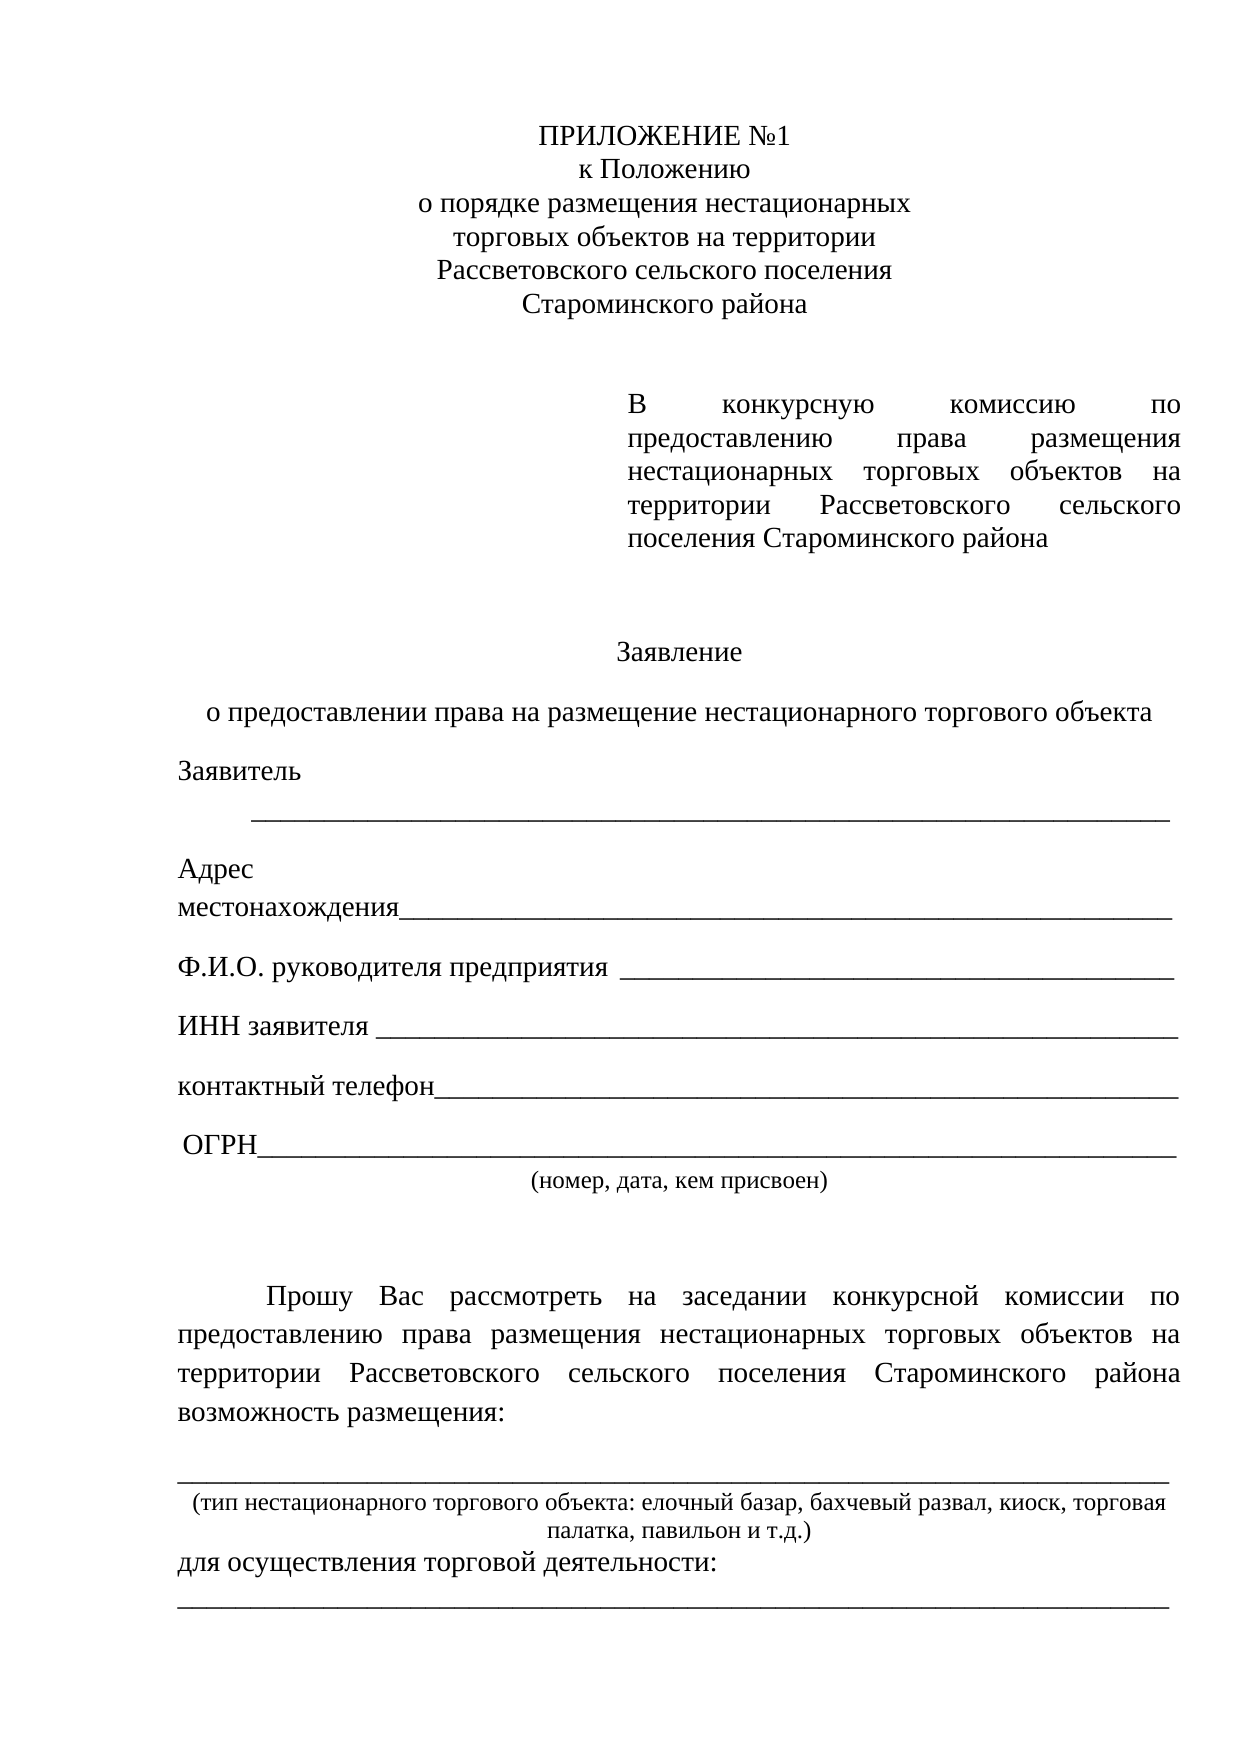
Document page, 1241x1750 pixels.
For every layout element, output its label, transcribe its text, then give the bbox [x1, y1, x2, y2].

text Заявитель _______________________________________________________________ [177, 753, 1181, 825]
text Рассветовского сельского поселения [679, 252, 1181, 286]
text торговых объектов на территории [679, 219, 1181, 252]
text Заявление [177, 634, 1181, 668]
text ОГРН_______________________________________________________________ (номер, дата, кем присвоен) [177, 1127, 1181, 1194]
text к Положению [679, 152, 1181, 185]
text ____________________________________________________________________ [177, 1453, 1181, 1487]
text о предоставлении права на размещение нестационарного торгового объекта [177, 694, 1181, 727]
text Ф.И.О. руководителя предприятия ______________________________________ [177, 949, 1181, 982]
text Староминского района [679, 286, 1181, 319]
text Прошу Вас рассмотреть на заседании конкурсной комиссии по предоставлению права размещения нестационарных торговых объектов на территории Рассветовского сельского поселения Староминского района возможность размещения: [177, 1278, 1181, 1427]
text о порядке размещения нестационарных [679, 185, 1181, 219]
text В конкурсную комиссию по предоставлению права размещения нестационарных торговых объектов на территории Рассветовского сельского поселения Староминского района [627, 386, 1181, 554]
text ПРИЛОЖЕНИЕ №1 [679, 118, 1181, 152]
text ИНН заявителя _______________________________________________________ [177, 1008, 1181, 1042]
text Адрес местонахождения_____________________________________________________ [177, 851, 1181, 923]
text (тип нестационарного торгового объекта: елочный базар, бахчевый развал, киоск, торговая палатка, павильон и т.д.) [177, 1487, 1181, 1544]
text контактный телефон___________________________________________________ [177, 1068, 1181, 1101]
text для осуществления торговой деятельности: ____________________________________________________________________ [177, 1544, 1181, 1611]
